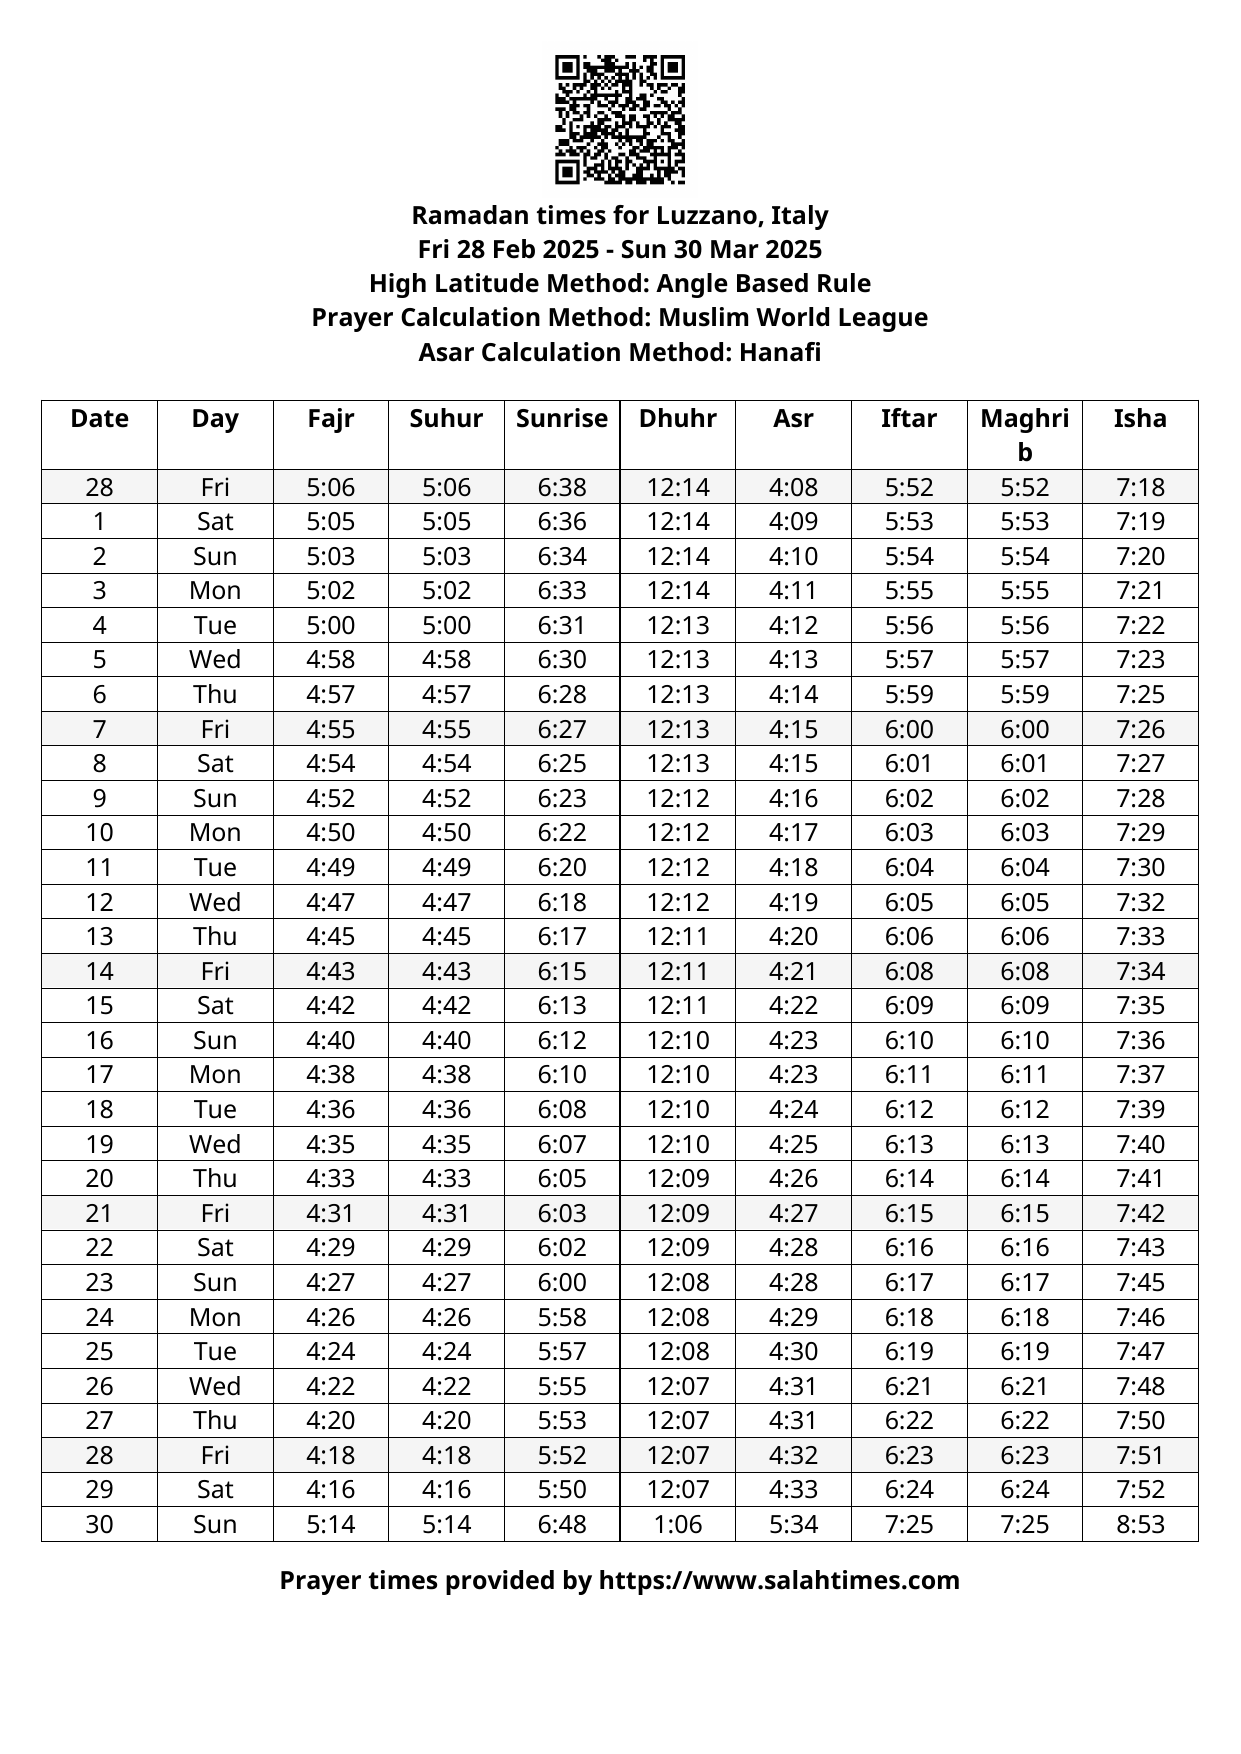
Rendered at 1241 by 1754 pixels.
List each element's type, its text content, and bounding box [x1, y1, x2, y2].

table_cell 4:31 [736, 1369, 851, 1402]
table_cell 2 [42, 539, 157, 572]
table_cell Fri [158, 712, 273, 745]
table_cell 7:25 [852, 1507, 967, 1541]
table_cell Sat [158, 746, 273, 780]
table_cell 14 [42, 954, 157, 987]
table_cell 6:10 [852, 1023, 967, 1057]
table_header Iftar [852, 401, 967, 469]
table_header Isha [1083, 401, 1198, 469]
table_cell 6:13 [968, 1127, 1082, 1160]
table_cell 6:04 [852, 850, 967, 884]
table_cell 4:11 [736, 574, 851, 607]
table_cell Sun [158, 1507, 273, 1541]
table_cell 6:01 [968, 746, 1082, 780]
table_cell 6:34 [505, 539, 619, 572]
table_cell Sun [158, 1265, 273, 1299]
table_header Sunrise [505, 401, 619, 469]
table_cell 6:10 [968, 1023, 1082, 1057]
table_cell Tue [158, 1334, 273, 1368]
table_cell 6:23 [505, 781, 619, 814]
table_cell 4:45 [389, 919, 504, 953]
table_cell 6:07 [505, 1127, 619, 1160]
table_cell 6:22 [852, 1404, 967, 1437]
table_cell 6:33 [505, 574, 619, 607]
table_cell 4:55 [389, 712, 504, 745]
table_cell 5:00 [274, 608, 388, 642]
table_cell 6:21 [852, 1369, 967, 1402]
table_cell 4:55 [274, 712, 388, 745]
table_cell 6:31 [505, 608, 619, 642]
table_cell Mon [158, 816, 273, 849]
table_cell 5:52 [968, 470, 1082, 503]
table_header Maghrib [968, 401, 1082, 469]
table_cell 4:32 [736, 1438, 851, 1472]
table_cell 4:31 [736, 1404, 851, 1437]
table_cell 7:34 [1083, 954, 1198, 987]
table_cell 4:12 [736, 608, 851, 642]
table_cell 4:17 [736, 816, 851, 849]
table_cell Mon [158, 1300, 273, 1333]
table_cell 5 [42, 643, 157, 676]
table_cell 4:36 [389, 1092, 504, 1126]
table_cell 6:04 [968, 850, 1082, 884]
table_cell 6:18 [852, 1300, 967, 1333]
table_cell 4:09 [736, 504, 851, 538]
table_cell 6:21 [968, 1369, 1082, 1402]
table_cell 7:47 [1083, 1334, 1198, 1368]
table_cell 12:12 [621, 781, 735, 814]
table_cell 6:09 [852, 989, 967, 1022]
table_cell 4:27 [274, 1265, 388, 1299]
table_cell 6:22 [505, 816, 619, 849]
table_cell 7:41 [1083, 1161, 1198, 1195]
table_cell 12 [42, 885, 157, 918]
table_cell 6:05 [852, 885, 967, 918]
table_cell 4:33 [274, 1161, 388, 1195]
table_cell 5:59 [852, 677, 967, 711]
table_cell 7:29 [1083, 816, 1198, 849]
table_cell 6:08 [968, 954, 1082, 987]
table_cell 6:24 [968, 1473, 1082, 1506]
table_cell Sat [158, 989, 273, 1022]
table_cell 4:31 [274, 1196, 388, 1229]
table_cell 16 [42, 1023, 157, 1057]
table_cell 6:28 [505, 677, 619, 711]
table_cell 6:14 [852, 1161, 967, 1195]
table_cell 12:12 [621, 816, 735, 849]
table_cell 5:50 [505, 1473, 619, 1506]
table_cell 6:02 [968, 781, 1082, 814]
table_cell 12:13 [621, 643, 735, 676]
table_cell 7:28 [1083, 781, 1198, 814]
table_cell 6:25 [505, 746, 619, 780]
table_cell 13 [42, 919, 157, 953]
table_cell 6:14 [968, 1161, 1082, 1195]
table_cell Sat [158, 1231, 273, 1264]
table_cell 6:10 [505, 1058, 619, 1091]
table_cell 4:27 [389, 1265, 504, 1299]
table_cell 12:13 [621, 677, 735, 711]
text Prayer times provided by https://www.salahtimes.com [42, 1563, 1198, 1597]
table_cell 5:57 [968, 643, 1082, 676]
table_cell 6:38 [505, 470, 619, 503]
table_cell 4:28 [736, 1231, 851, 1264]
table_cell 4:22 [274, 1369, 388, 1402]
table_cell 6:15 [968, 1196, 1082, 1229]
table_cell 4:16 [274, 1473, 388, 1506]
table_cell 12:08 [621, 1334, 735, 1368]
table_cell 4:15 [736, 746, 851, 780]
table_cell 4:21 [736, 954, 851, 987]
table_cell 7:19 [1083, 504, 1198, 538]
table_cell 4:36 [274, 1092, 388, 1126]
table_cell 12:07 [621, 1473, 735, 1506]
table_cell 5:58 [505, 1300, 619, 1333]
table_cell 4:40 [274, 1023, 388, 1057]
table_cell 5:02 [274, 574, 388, 607]
table_cell 12:13 [621, 746, 735, 780]
text Asar Calculation Method: Hanafi [42, 334, 1198, 368]
table_cell 4:52 [389, 781, 504, 814]
table_cell 5:57 [505, 1334, 619, 1368]
table_cell 5:53 [968, 504, 1082, 538]
table_cell 4:31 [389, 1196, 504, 1229]
table_cell 4 [42, 608, 157, 642]
table_cell 6:20 [505, 850, 619, 884]
table_cell 4:33 [389, 1161, 504, 1195]
table_cell 4:43 [389, 954, 504, 987]
table_cell 12:13 [621, 608, 735, 642]
table_cell 5:02 [389, 574, 504, 607]
table_cell 5:03 [274, 539, 388, 572]
table_cell 10 [42, 816, 157, 849]
table_cell 4:47 [389, 885, 504, 918]
table_cell 23 [42, 1265, 157, 1299]
table_cell 6:24 [852, 1473, 967, 1506]
table_cell 30 [42, 1507, 157, 1541]
text High Latitude Method: Angle Based Rule [42, 266, 1198, 300]
table_cell 28 [42, 1438, 157, 1472]
table_cell 5:55 [505, 1369, 619, 1402]
table_cell 4:23 [736, 1023, 851, 1057]
table_header Day [158, 401, 273, 469]
table_cell 4:54 [274, 746, 388, 780]
table_cell 6:08 [852, 954, 967, 987]
table_cell 17 [42, 1058, 157, 1091]
table_cell 18 [42, 1092, 157, 1126]
table_cell 7:51 [1083, 1438, 1198, 1472]
table_cell 5:55 [968, 574, 1082, 607]
table_cell 6:18 [505, 885, 619, 918]
table_cell 6:12 [505, 1023, 619, 1057]
table_cell Wed [158, 643, 273, 676]
table_cell Fri [158, 470, 273, 503]
table_cell 4:57 [389, 677, 504, 711]
table_cell 12:12 [621, 850, 735, 884]
table_cell 24 [42, 1300, 157, 1333]
table_cell 19 [42, 1127, 157, 1160]
table_cell 12:08 [621, 1265, 735, 1299]
table_cell Wed [158, 885, 273, 918]
table_cell 5:56 [968, 608, 1082, 642]
table_cell Mon [158, 574, 273, 607]
table_cell 4:18 [389, 1438, 504, 1472]
table_cell 8:53 [1083, 1507, 1198, 1541]
table_cell 26 [42, 1369, 157, 1402]
table_cell 6:15 [852, 1196, 967, 1229]
table_cell 4:40 [389, 1023, 504, 1057]
table_cell 4:50 [389, 816, 504, 849]
table_cell 7:25 [1083, 677, 1198, 711]
table_cell 22 [42, 1231, 157, 1264]
table_cell 4:43 [274, 954, 388, 987]
table_cell 4:25 [736, 1127, 851, 1160]
table_cell 7:36 [1083, 1023, 1198, 1057]
table_cell Thu [158, 677, 273, 711]
table_cell 25 [42, 1334, 157, 1368]
table_header Date [42, 401, 157, 469]
table_cell 7:45 [1083, 1265, 1198, 1299]
table_cell 4:26 [274, 1300, 388, 1333]
table_cell 4:49 [389, 850, 504, 884]
table_cell 6:36 [505, 504, 619, 538]
table_cell 6:11 [852, 1058, 967, 1091]
table_cell 7:25 [968, 1507, 1082, 1541]
table_cell 7:46 [1083, 1300, 1198, 1333]
table_cell 7:35 [1083, 989, 1198, 1022]
text Prayer Calculation Method: Muslim World League [42, 300, 1198, 334]
table_cell 6:13 [852, 1127, 967, 1160]
table_cell 6:23 [852, 1438, 967, 1472]
table_cell 11 [42, 850, 157, 884]
table_cell 5:06 [274, 470, 388, 503]
table_cell Wed [158, 1369, 273, 1402]
text Fri 28 Feb 2025 - Sun 30 Mar 2025 [42, 232, 1198, 266]
table_cell 28 [42, 470, 157, 503]
table_cell 6:30 [505, 643, 619, 676]
table_cell 12:07 [621, 1438, 735, 1472]
table_cell 4:50 [274, 816, 388, 849]
table_cell 12:14 [621, 539, 735, 572]
table_cell 7:39 [1083, 1092, 1198, 1126]
table_cell 7:30 [1083, 850, 1198, 884]
table_cell Fri [158, 1438, 273, 1472]
table_cell 6:13 [505, 989, 619, 1022]
table_cell 4:57 [274, 677, 388, 711]
table_cell 12:13 [621, 712, 735, 745]
table_cell 6:01 [852, 746, 967, 780]
table_cell 7:48 [1083, 1369, 1198, 1402]
table_cell 6:12 [968, 1092, 1082, 1126]
table_cell 4:28 [736, 1265, 851, 1299]
table_cell 6:17 [968, 1265, 1082, 1299]
table_cell 7:32 [1083, 885, 1198, 918]
table_cell 4:29 [736, 1300, 851, 1333]
table_cell 8 [42, 746, 157, 780]
table_cell 5:53 [852, 504, 967, 538]
table_cell 4:38 [389, 1058, 504, 1091]
table_cell 7:43 [1083, 1231, 1198, 1264]
table_cell 29 [42, 1473, 157, 1506]
table_cell 4:58 [389, 643, 504, 676]
table_cell 7:26 [1083, 712, 1198, 745]
table_cell 4:20 [736, 919, 851, 953]
table_cell 21 [42, 1196, 157, 1229]
table_cell 5:03 [389, 539, 504, 572]
table_cell 5:59 [968, 677, 1082, 711]
table_cell 12:11 [621, 954, 735, 987]
table_cell Tue [158, 850, 273, 884]
table_cell 4:20 [274, 1404, 388, 1437]
table_cell 6:48 [505, 1507, 619, 1541]
table_cell 6:03 [505, 1196, 619, 1229]
table_cell 4:22 [736, 989, 851, 1022]
table_cell 7:18 [1083, 470, 1198, 503]
table_cell 4:16 [389, 1473, 504, 1506]
table_cell Thu [158, 1404, 273, 1437]
table_cell 4:29 [274, 1231, 388, 1264]
table_cell 4:58 [274, 643, 388, 676]
table_cell 4:49 [274, 850, 388, 884]
table_cell Fri [158, 1196, 273, 1229]
table_cell 5:56 [852, 608, 967, 642]
table_cell 6:00 [505, 1265, 619, 1299]
table_cell 5:54 [852, 539, 967, 572]
table_cell 5:55 [852, 574, 967, 607]
table_cell Wed [158, 1127, 273, 1160]
text Ramadan times for Luzzano, Italy [42, 198, 1198, 232]
table_cell 6:09 [968, 989, 1082, 1022]
table_cell 6:16 [852, 1231, 967, 1264]
table_cell 4:38 [274, 1058, 388, 1091]
table_cell 4:10 [736, 539, 851, 572]
table_cell 6:05 [968, 885, 1082, 918]
table_cell Sun [158, 781, 273, 814]
table_cell 12:10 [621, 1092, 735, 1126]
table_cell 6:22 [968, 1404, 1082, 1437]
table_cell 6:03 [852, 816, 967, 849]
table_cell 5:05 [389, 504, 504, 538]
table_cell 12:09 [621, 1161, 735, 1195]
table_cell 6:17 [852, 1265, 967, 1299]
table_cell 12:11 [621, 919, 735, 953]
table_cell 7:37 [1083, 1058, 1198, 1091]
table_cell 6:11 [968, 1058, 1082, 1091]
table_cell 1:06 [621, 1507, 735, 1541]
table_cell 6:02 [852, 781, 967, 814]
table_cell 27 [42, 1404, 157, 1437]
table_cell 5:34 [736, 1507, 851, 1541]
table_cell 12:09 [621, 1196, 735, 1229]
table_cell 12:08 [621, 1300, 735, 1333]
table_cell 5:52 [505, 1438, 619, 1472]
table_cell 4:14 [736, 677, 851, 711]
table_cell 4:54 [389, 746, 504, 780]
table_cell 6:08 [505, 1092, 619, 1126]
table_cell 12:14 [621, 504, 735, 538]
table_cell 7 [42, 712, 157, 745]
table_cell 7:27 [1083, 746, 1198, 780]
table_cell 5:00 [389, 608, 504, 642]
table_cell 4:26 [389, 1300, 504, 1333]
table_header Fajr [274, 401, 388, 469]
table_header Dhuhr [621, 401, 735, 469]
table_cell 7:21 [1083, 574, 1198, 607]
table_cell 4:22 [389, 1369, 504, 1402]
table_cell 4:18 [274, 1438, 388, 1472]
table_cell 4:24 [736, 1092, 851, 1126]
table_cell Thu [158, 1161, 273, 1195]
table_cell 7:52 [1083, 1473, 1198, 1506]
table_cell 4:19 [736, 885, 851, 918]
table_cell 12:14 [621, 470, 735, 503]
table_cell Mon [158, 1058, 273, 1091]
table_header Suhur [389, 401, 504, 469]
table_cell 12:14 [621, 574, 735, 607]
table_cell 5:57 [852, 643, 967, 676]
table_cell 4:47 [274, 885, 388, 918]
table_cell 4:16 [736, 781, 851, 814]
table_header Asr [736, 401, 851, 469]
table_cell 4:26 [736, 1161, 851, 1195]
table_cell 15 [42, 989, 157, 1022]
table_cell 6:18 [968, 1300, 1082, 1333]
table_cell 6 [42, 677, 157, 711]
table_cell 6:19 [968, 1334, 1082, 1368]
table_cell Sat [158, 1473, 273, 1506]
table_cell 6:27 [505, 712, 619, 745]
table_cell 6:17 [505, 919, 619, 953]
table_cell 12:10 [621, 1127, 735, 1160]
table_cell 4:15 [736, 712, 851, 745]
table_cell Sun [158, 539, 273, 572]
table_cell Tue [158, 608, 273, 642]
table_cell 12:10 [621, 1023, 735, 1057]
table_cell 4:45 [274, 919, 388, 953]
picture [542, 41, 699, 198]
table_cell 4:33 [736, 1473, 851, 1506]
table_cell 4:42 [389, 989, 504, 1022]
table_cell 7:42 [1083, 1196, 1198, 1229]
table_cell 4:30 [736, 1334, 851, 1368]
table_cell Sat [158, 504, 273, 538]
table_cell 12:12 [621, 885, 735, 918]
table_cell 12:09 [621, 1231, 735, 1264]
table_cell 4:24 [274, 1334, 388, 1368]
table_cell 6:19 [852, 1334, 967, 1368]
table_cell 4:08 [736, 470, 851, 503]
table_cell 12:10 [621, 1058, 735, 1091]
table_cell 6:00 [968, 712, 1082, 745]
table_cell 7:50 [1083, 1404, 1198, 1437]
table_cell 6:06 [968, 919, 1082, 953]
table_cell Sun [158, 1023, 273, 1057]
table_cell 6:05 [505, 1161, 619, 1195]
table_cell 5:14 [274, 1507, 388, 1541]
table_cell 7:33 [1083, 919, 1198, 953]
table_cell 6:03 [968, 816, 1082, 849]
table_cell 12:11 [621, 989, 735, 1022]
table_cell 5:52 [852, 470, 967, 503]
table_cell 20 [42, 1161, 157, 1195]
table_cell 5:05 [274, 504, 388, 538]
table_cell 5:54 [968, 539, 1082, 572]
table_cell 4:23 [736, 1058, 851, 1091]
table_cell 5:14 [389, 1507, 504, 1541]
table_cell 12:07 [621, 1404, 735, 1437]
table_cell 4:27 [736, 1196, 851, 1229]
table_cell 4:42 [274, 989, 388, 1022]
table_cell 6:00 [852, 712, 967, 745]
table_cell Thu [158, 919, 273, 953]
table_cell 4:35 [389, 1127, 504, 1160]
table_cell 9 [42, 781, 157, 814]
table_cell 6:15 [505, 954, 619, 987]
table_cell 7:20 [1083, 539, 1198, 572]
table_cell 6:02 [505, 1231, 619, 1264]
table_cell 6:12 [852, 1092, 967, 1126]
table_cell 4:35 [274, 1127, 388, 1160]
table_cell 4:29 [389, 1231, 504, 1264]
table_cell Fri [158, 954, 273, 987]
table_cell 6:16 [968, 1231, 1082, 1264]
table_cell 1 [42, 504, 157, 538]
table_cell 7:23 [1083, 643, 1198, 676]
table_cell Tue [158, 1092, 273, 1126]
table_cell 4:13 [736, 643, 851, 676]
table_cell 7:22 [1083, 608, 1198, 642]
table_cell 6:23 [968, 1438, 1082, 1472]
table_cell 4:20 [389, 1404, 504, 1437]
table_cell 4:24 [389, 1334, 504, 1368]
table_cell 5:53 [505, 1404, 619, 1437]
table_cell 6:06 [852, 919, 967, 953]
table_cell 4:52 [274, 781, 388, 814]
table_cell 4:18 [736, 850, 851, 884]
table_cell 5:06 [389, 470, 504, 503]
table_cell 12:07 [621, 1369, 735, 1402]
table_cell 3 [42, 574, 157, 607]
table_cell 7:40 [1083, 1127, 1198, 1160]
